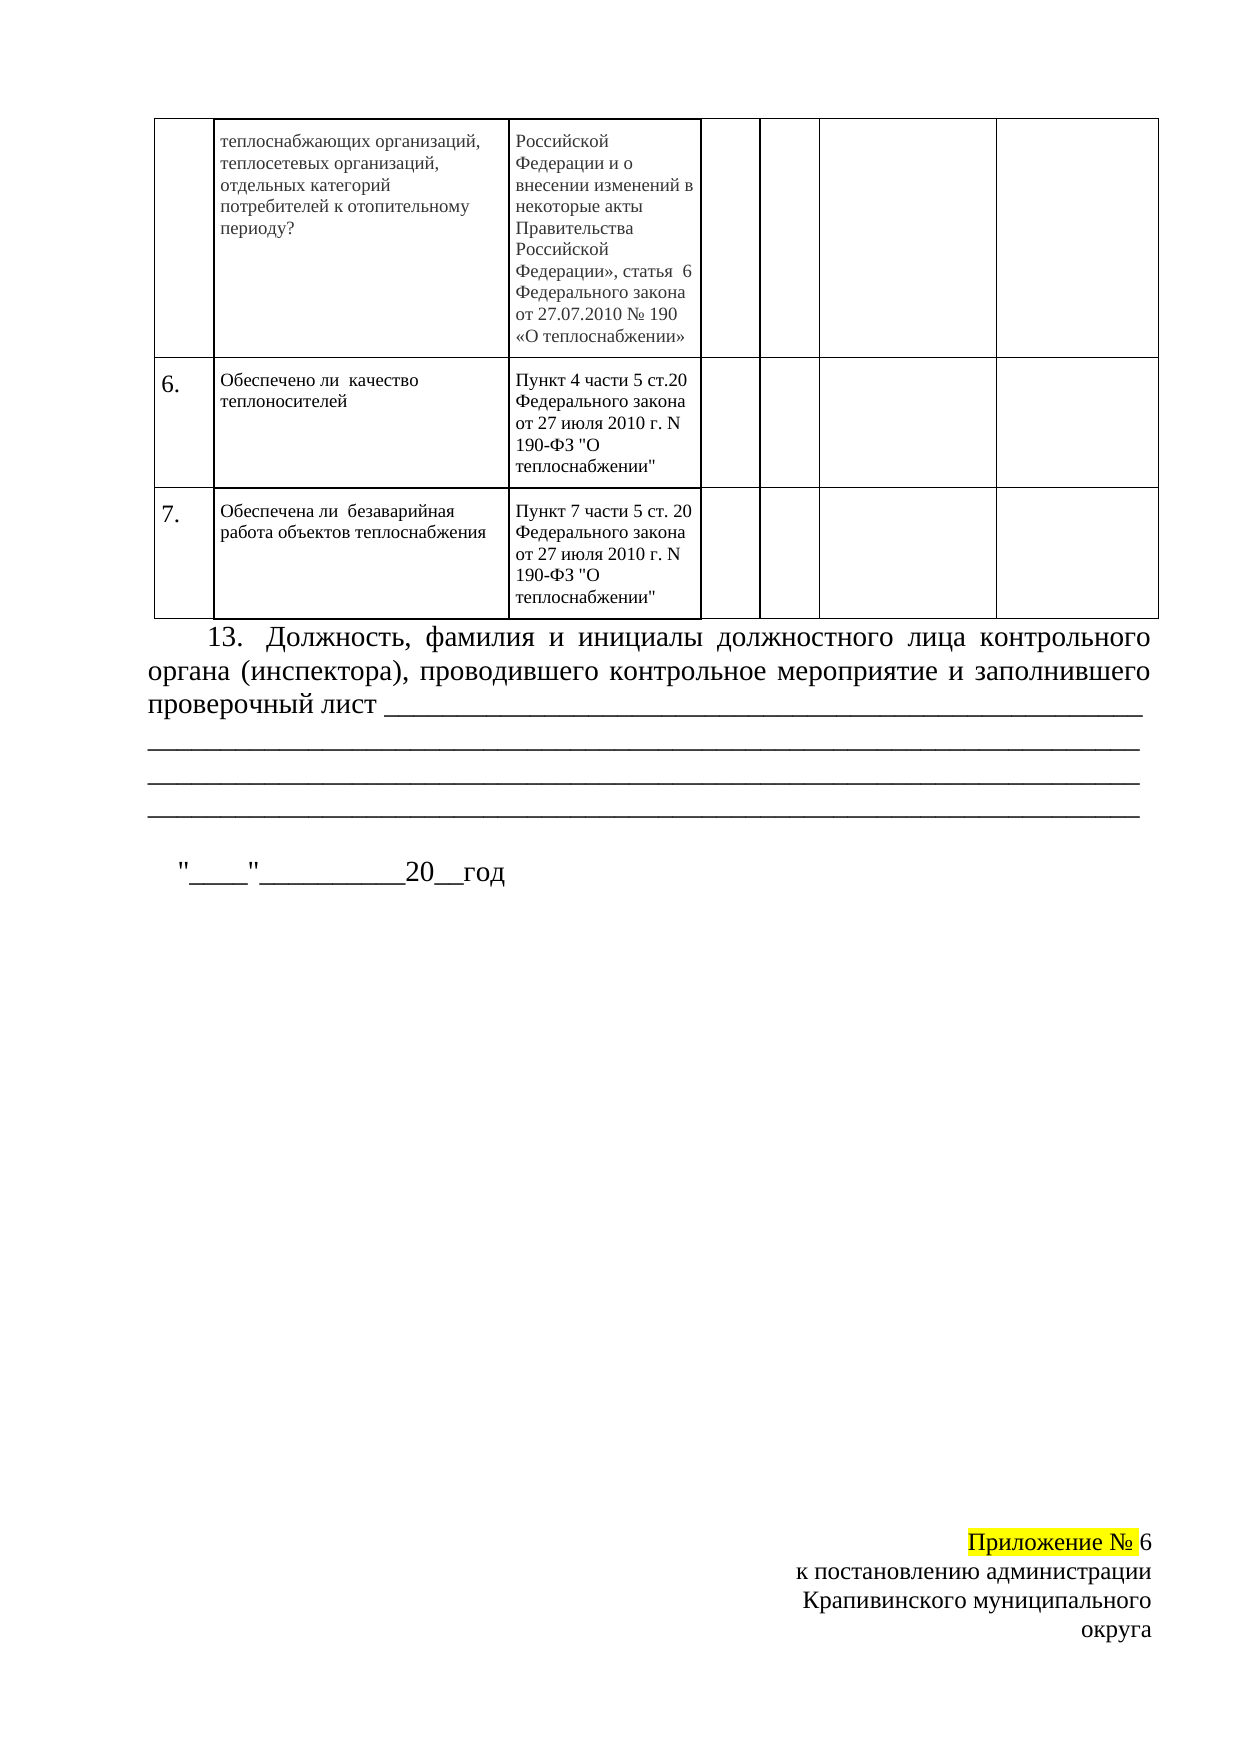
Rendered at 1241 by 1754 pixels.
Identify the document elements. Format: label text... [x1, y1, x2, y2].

table_cell 5. [155, 119, 213, 357]
text Приложение № 6 [177, 1527, 1152, 1556]
text к постановлению администрации [738, 1556, 1152, 1585]
table_cell Обеспечено ли качество теплоносителей [215, 358, 508, 487]
table_cell [820, 358, 996, 487]
table_cell 7. [155, 488, 213, 618]
list Должность, фамилия и инициалы должностного лица контрольного органа (инспектора), проводившего контрольное мероприятие и заполнившего проверочный лист ____________________________________________________ [148, 619, 1152, 720]
text Крапивинского муниципального округа [738, 1585, 1152, 1642]
table_cell [820, 488, 996, 618]
table_cell [997, 358, 1158, 487]
table_cell Пункт 7 части 5 ст. 20 Федерального закона от 27 июля 2010 г. N 190-ФЗ "О теплоснабжении" [510, 489, 700, 618]
table_cell [997, 488, 1158, 618]
table_cell [702, 119, 759, 357]
table_cell [997, 119, 1158, 357]
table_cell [215, 120, 508, 357]
table_cell [761, 119, 819, 357]
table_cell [510, 120, 700, 357]
table_cell [702, 358, 759, 487]
table_cell 6. [155, 358, 213, 487]
table_cell Пункт 4 части 5 ст.20 Федерального закона от 27 июля 2010 г. N 190-ФЗ "О теплоснабжении" [510, 358, 700, 487]
text ____________________________________________________________________________________________________________________________________________________________________________________________________________ [148, 720, 1152, 821]
table_cell [761, 488, 819, 618]
text "____"__________20__год [177, 854, 1152, 888]
table_cell [761, 358, 819, 487]
table_cell [702, 488, 759, 618]
table_cell Обеспечена ли безаварийная работа объектов теплоснабжения [215, 489, 508, 618]
table_cell [820, 119, 996, 357]
